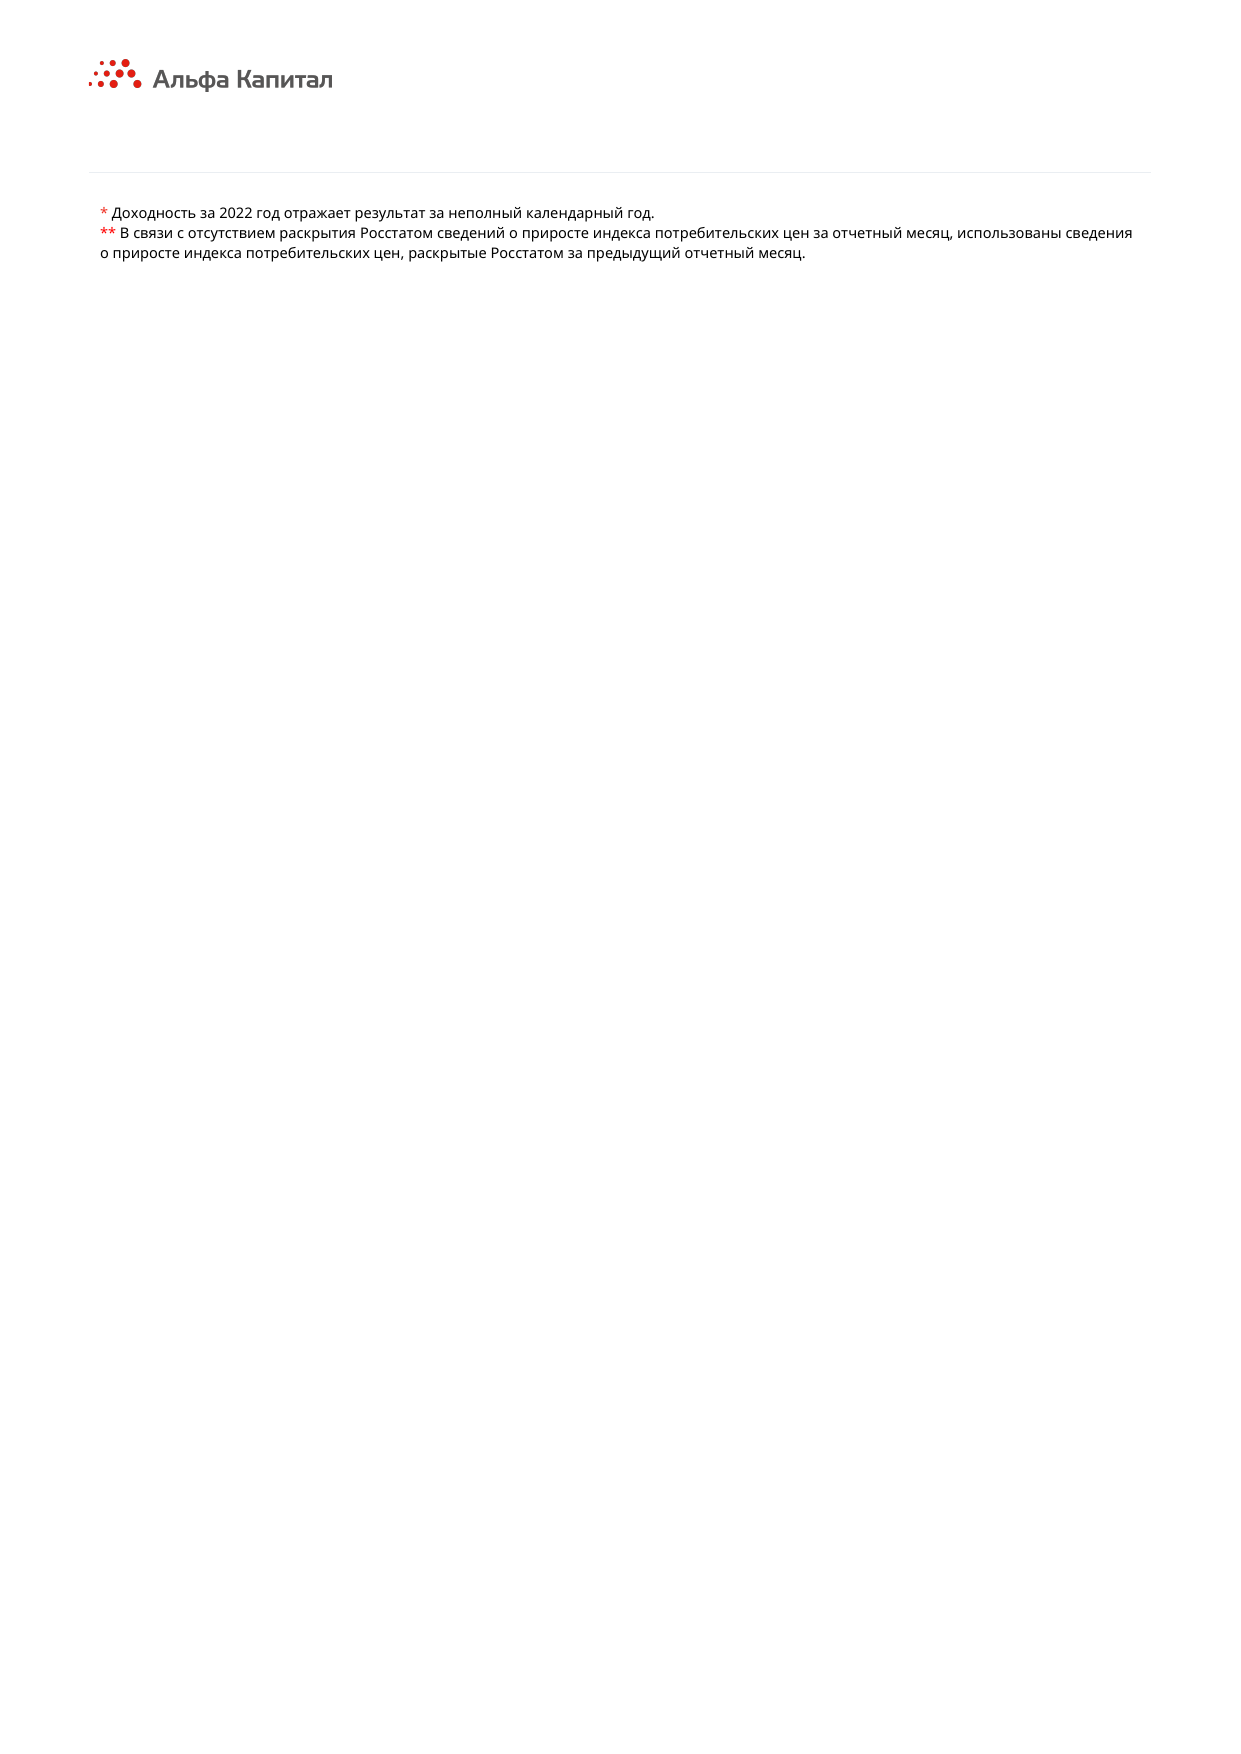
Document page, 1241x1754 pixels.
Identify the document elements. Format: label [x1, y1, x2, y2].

picture [88, 59, 332, 92]
table_cell [0, 114, 1240, 298]
